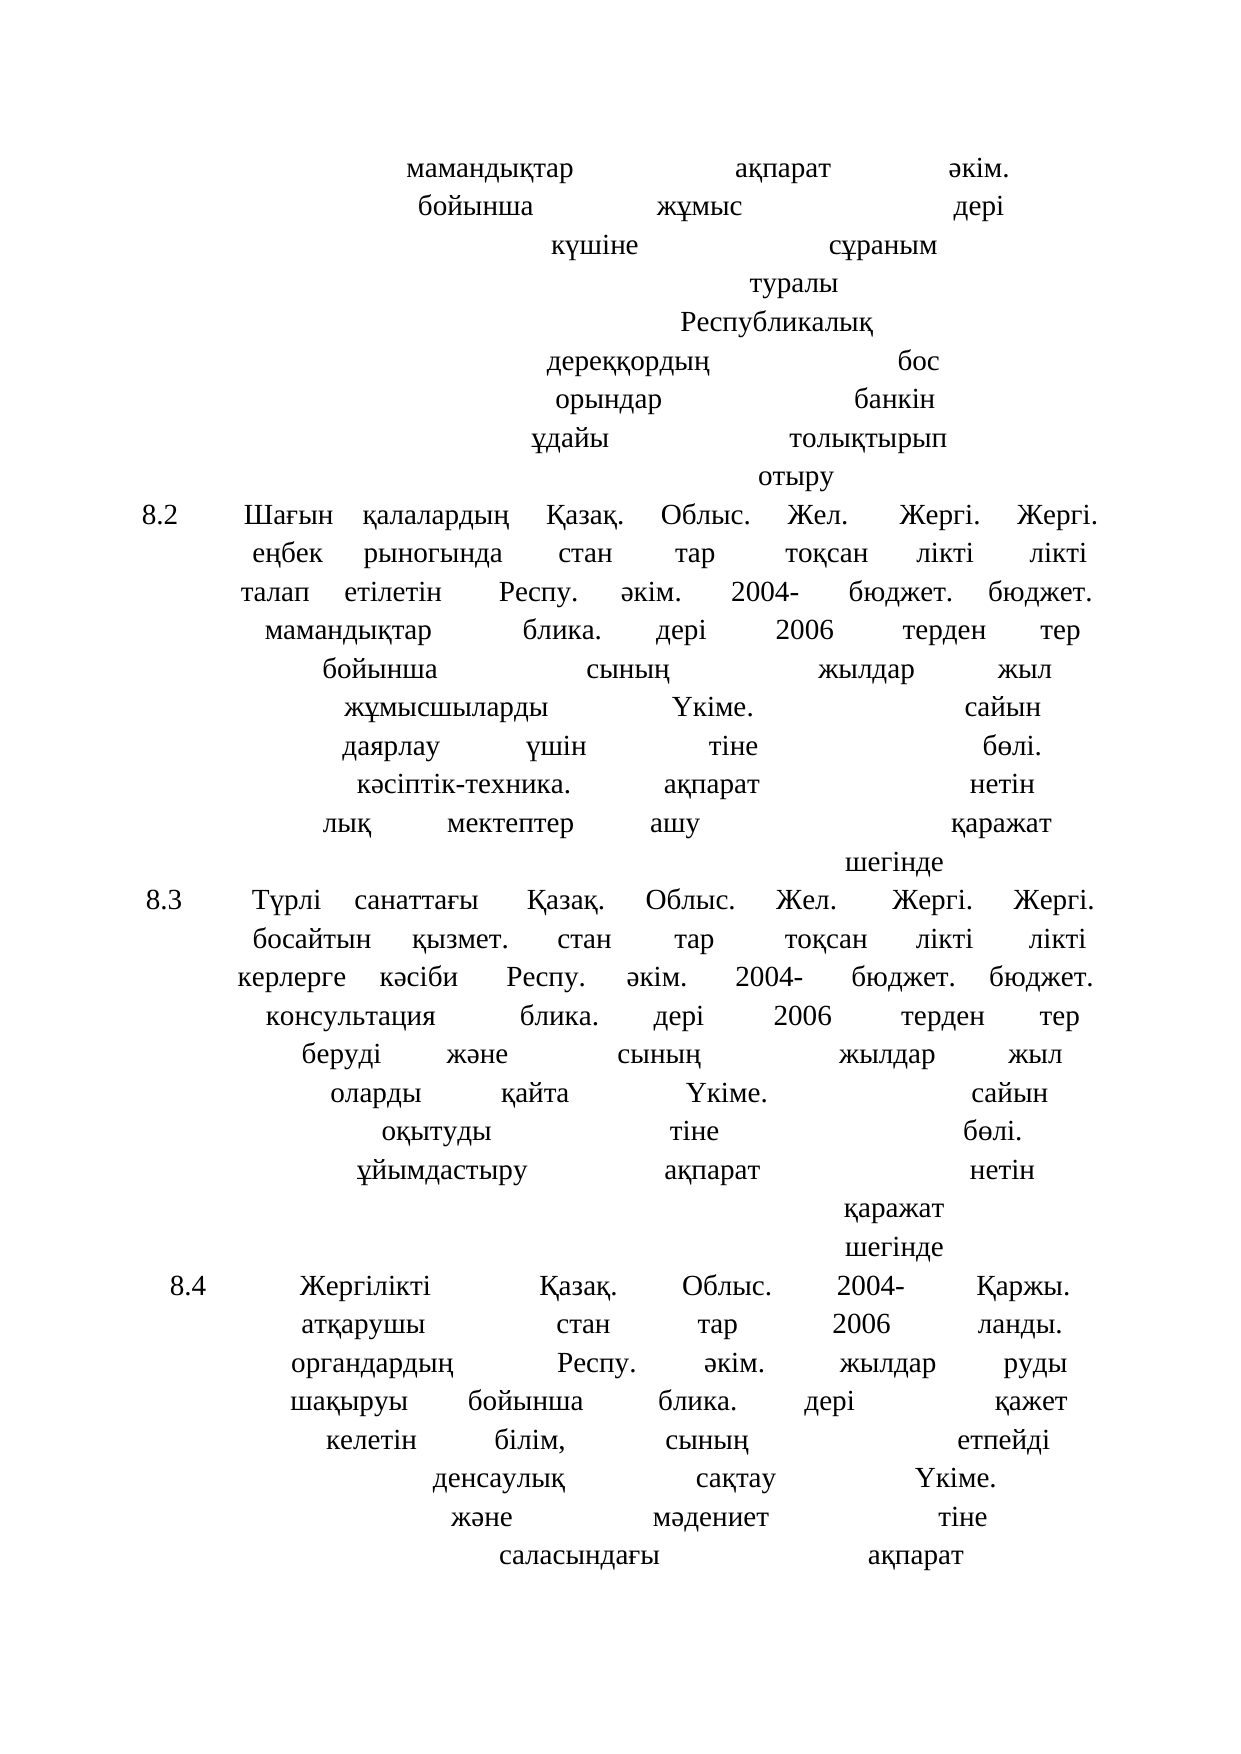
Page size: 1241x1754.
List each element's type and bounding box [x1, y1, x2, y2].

text [112, 150, 1128, 1571]
